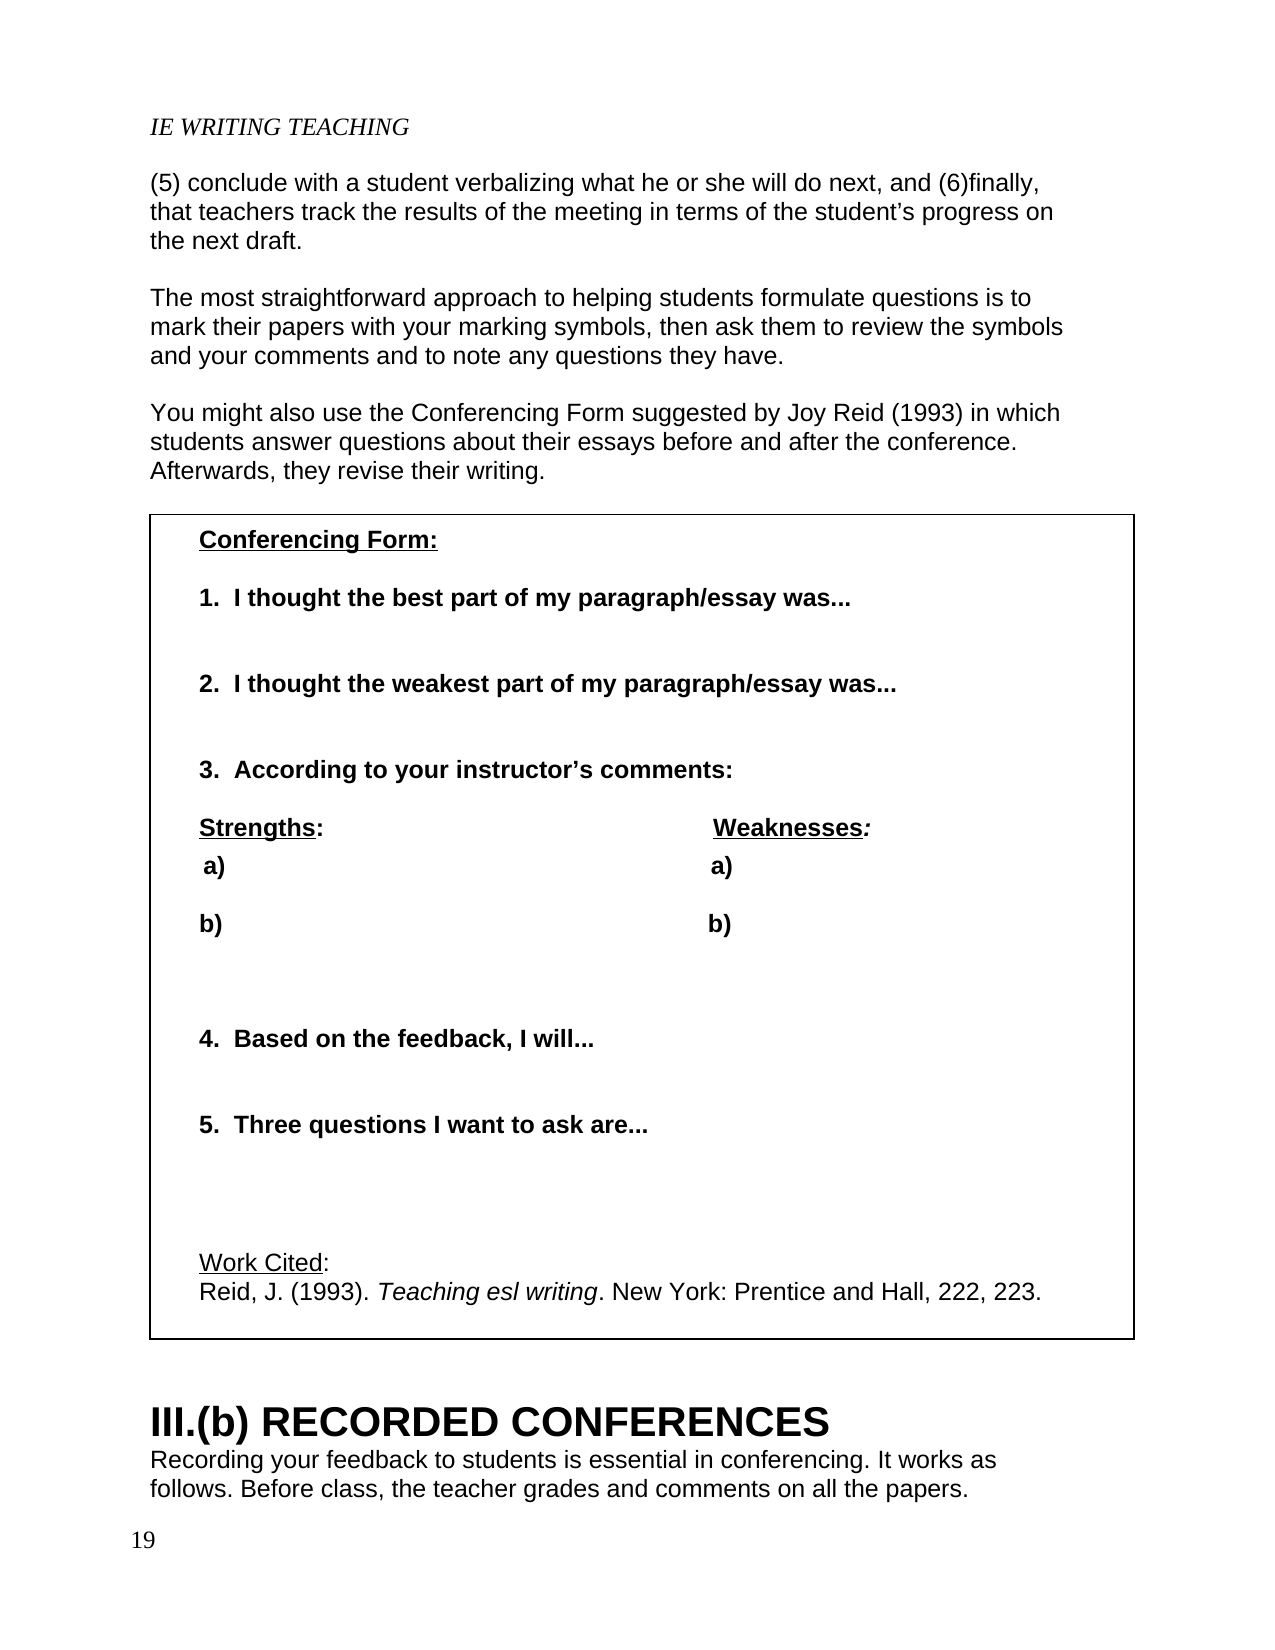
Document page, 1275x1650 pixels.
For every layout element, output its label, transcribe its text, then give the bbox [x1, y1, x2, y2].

table_header Conferencing Form: 1. I thought the best part of my paragraph/essay was... 2. I thought the weakest part of my paragraph/essay was... 3. According to your instructor’s comments: Strengths: Weaknesses: a) a) b) b) [151, 515, 1133, 995]
text You might also use the Conferencing Form suggested by Joy Reid (1993) in which students answer questions about their essays before and after the conference. Afterwards, they revise their writing. [150, 398, 1087, 485]
text Recording your feedback to students is essential in conferencing. It works as follows. Before class, the teacher grades and comments on all the papers. [150, 1446, 1087, 1503]
text III.(b) RECORDED CONFERENCES [150, 1398, 1087, 1446]
table_cell 4. Based on the feedback, I will... 5. Three questions I want to ask are... [151, 995, 1133, 1209]
text The most straightforward approach to helping students formulate questions is to mark their papers with your marking symbols, then ask them to review the symbols and your comments and to note any questions they have. [150, 283, 1087, 370]
text (5) conclude with a student verbalizing what he or she will do next, and (6)finally, that teachers track the results of the meeting in terms of the student’s progress on the next draft. [150, 168, 1087, 255]
table_cell Work Cited: Reid, J. (1993). Teaching esl writing. New York: Prentice and Hall, 222, 223. [151, 1209, 1133, 1338]
